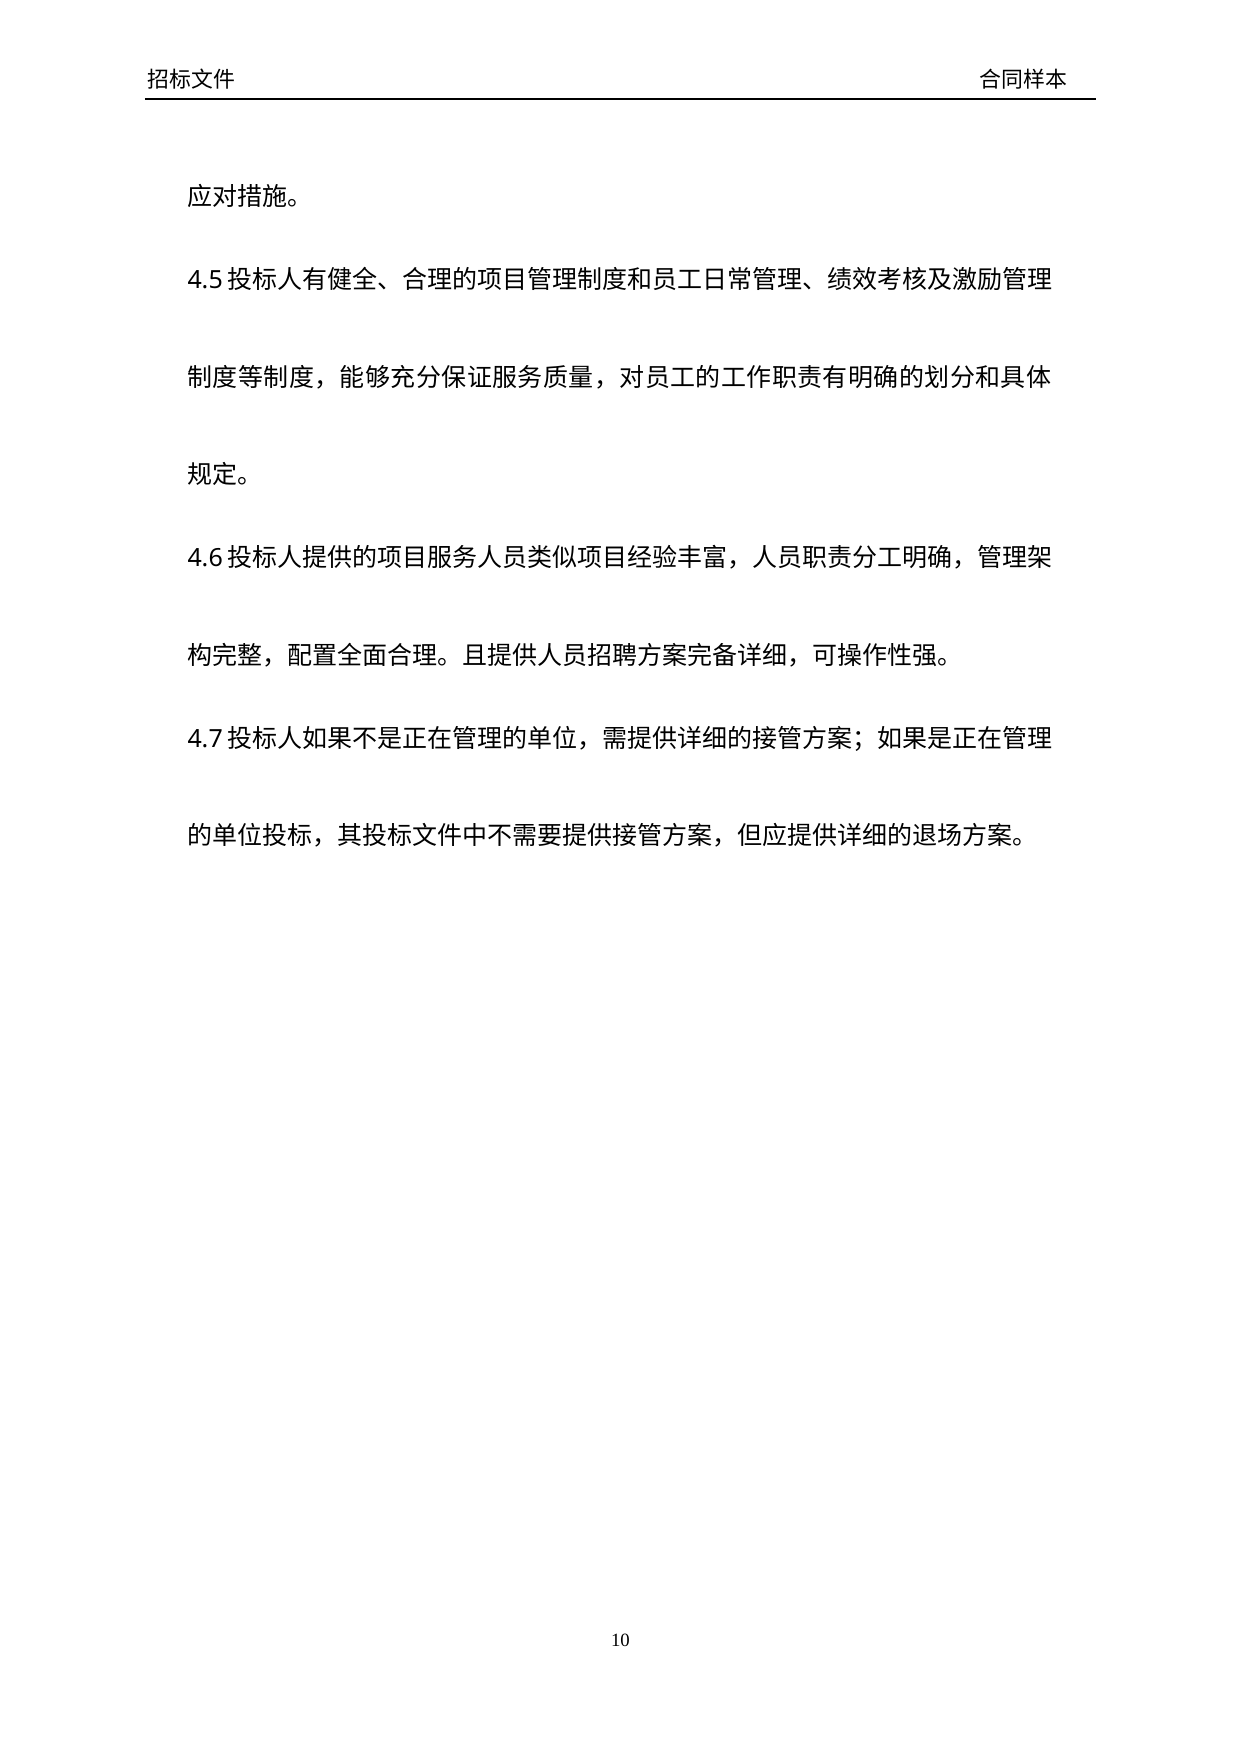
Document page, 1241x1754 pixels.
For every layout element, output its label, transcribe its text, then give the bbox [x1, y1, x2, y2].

text 4.5投标人有健全、合理的项目管理制度和员工日常管理、绩效考核及激励管理制度等制度，能够充分保证服务质量，对员工的工作职责有明确的划分和具体规定。 [187, 245, 1053, 505]
text 4.6投标人提供的项目服务人员类似项目经验丰富，人员职责分工明确，管理架构完整，配置全面合理。且提供人员招聘方案完备详细，可操作性强。 [187, 523, 1053, 686]
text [187, 162, 1053, 227]
text 4.7投标人如果不是正在管理的单位，需提供详细的接管方案；如果是正在管理的单位投标，其投标文件中不需要提供接管方案，但应提供详细的退场方案。 [187, 704, 1053, 866]
